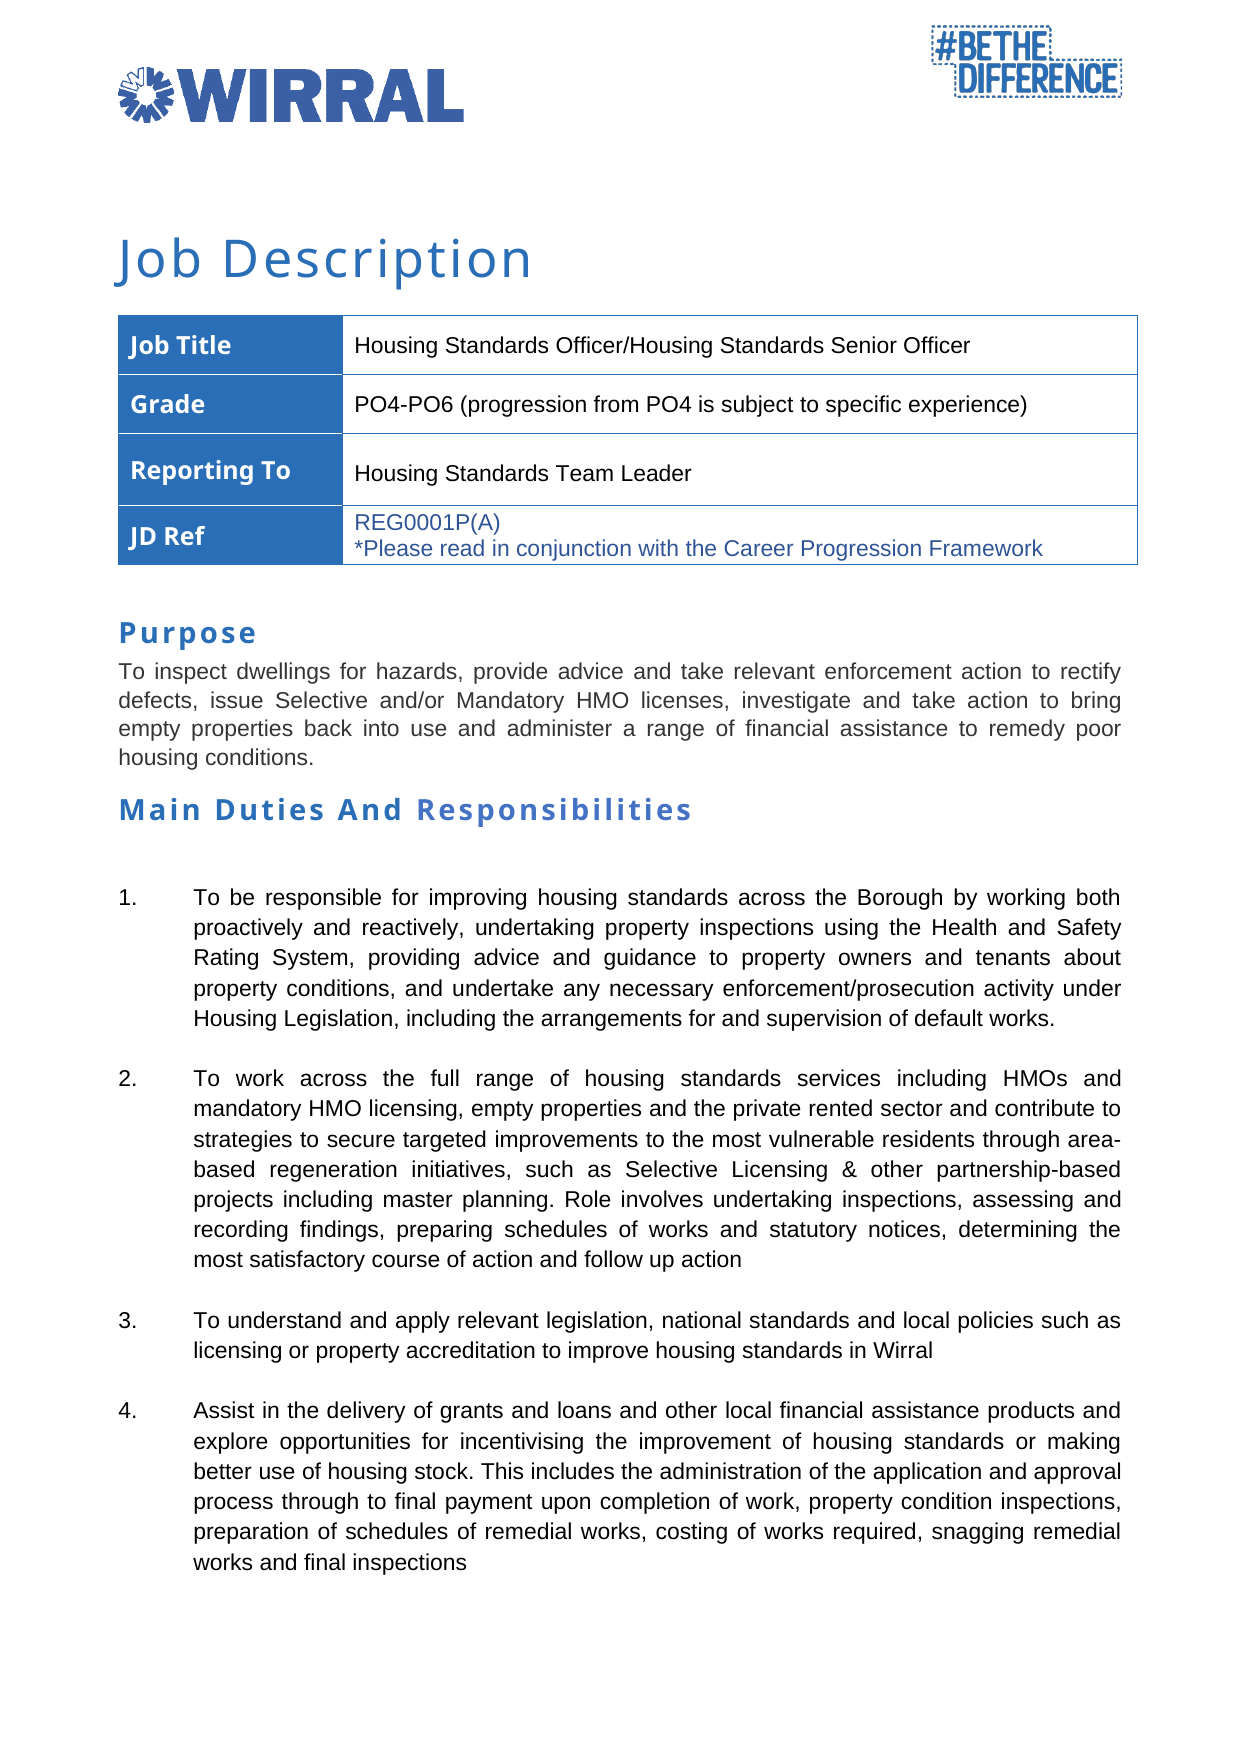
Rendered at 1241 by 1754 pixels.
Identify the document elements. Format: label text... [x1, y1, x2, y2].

text Job Description [118, 222, 1122, 292]
title Purpose [118, 613, 1122, 652]
list Assist in the delivery of grants and loans and other local financial assistance products and explore opportunities for incentivising the improvement of housing standards or making better use of housing stock. This includes the administration of the application and approval process through to final payment upon completion of work, property condition inspections, preparation of schedules of remedial works, costing of works required, snagging remedial works and final inspections [118, 1397, 1122, 1575]
table_cell REG0001P(A) *Please read in conjunction with the Career Progression Framework [343, 506, 1137, 564]
table_header Housing Standards Officer/Housing Standards Senior Officer [343, 316, 1137, 374]
picture [931, 25, 1123, 98]
table_cell Housing Standards Team Leader [343, 434, 1137, 505]
table_cell JD Ref [119, 506, 342, 564]
table_cell PO4-PO6 (progression from PO4 is subject to specific experience) [343, 375, 1137, 433]
table_cell Grade [119, 375, 342, 433]
title Main Duties And Responsibilities [118, 789, 1122, 828]
list To be responsible for improving housing standards across the Borough by working both proactively and reactively, undertaking property inspections using the Health and Safety Rating System, providing advice and guidance to property owners and tenants about property conditions, and undertake any necessary enforcement/prosecution activity under Housing Legislation, including the arrangements for and supervision of default works. [118, 884, 1122, 1031]
text To inspect dwellings for hazards, provide advice and take relevant enforcement action to rectify defects, issue Selective and/or Mandatory HMO licenses, investigate and take action to bring empty properties back into use and administer a range of financial assistance to remedy poor housing conditions. [118, 658, 1122, 770]
table_cell Reporting To [119, 434, 342, 505]
list To work across the full range of housing standards services including HMOs and mandatory HMO licensing, empty properties and the private rented sector and contribute to strategies to secure targeted improvements to the most vulnerable residents through area-based regeneration initiatives, such as Selective Licensing & other partnership-based projects including master planning. Role involves undertaking inspections, assessing and recording findings, preparing schedules of works and statutory notices, determining the most satisfactory course of action and follow up action [118, 1065, 1122, 1273]
list To understand and apply relevant legislation, national standards and local policies such as licensing or property accreditation to improve housing standards in Wirral [118, 1307, 1122, 1363]
table_header Job Title [119, 316, 342, 374]
